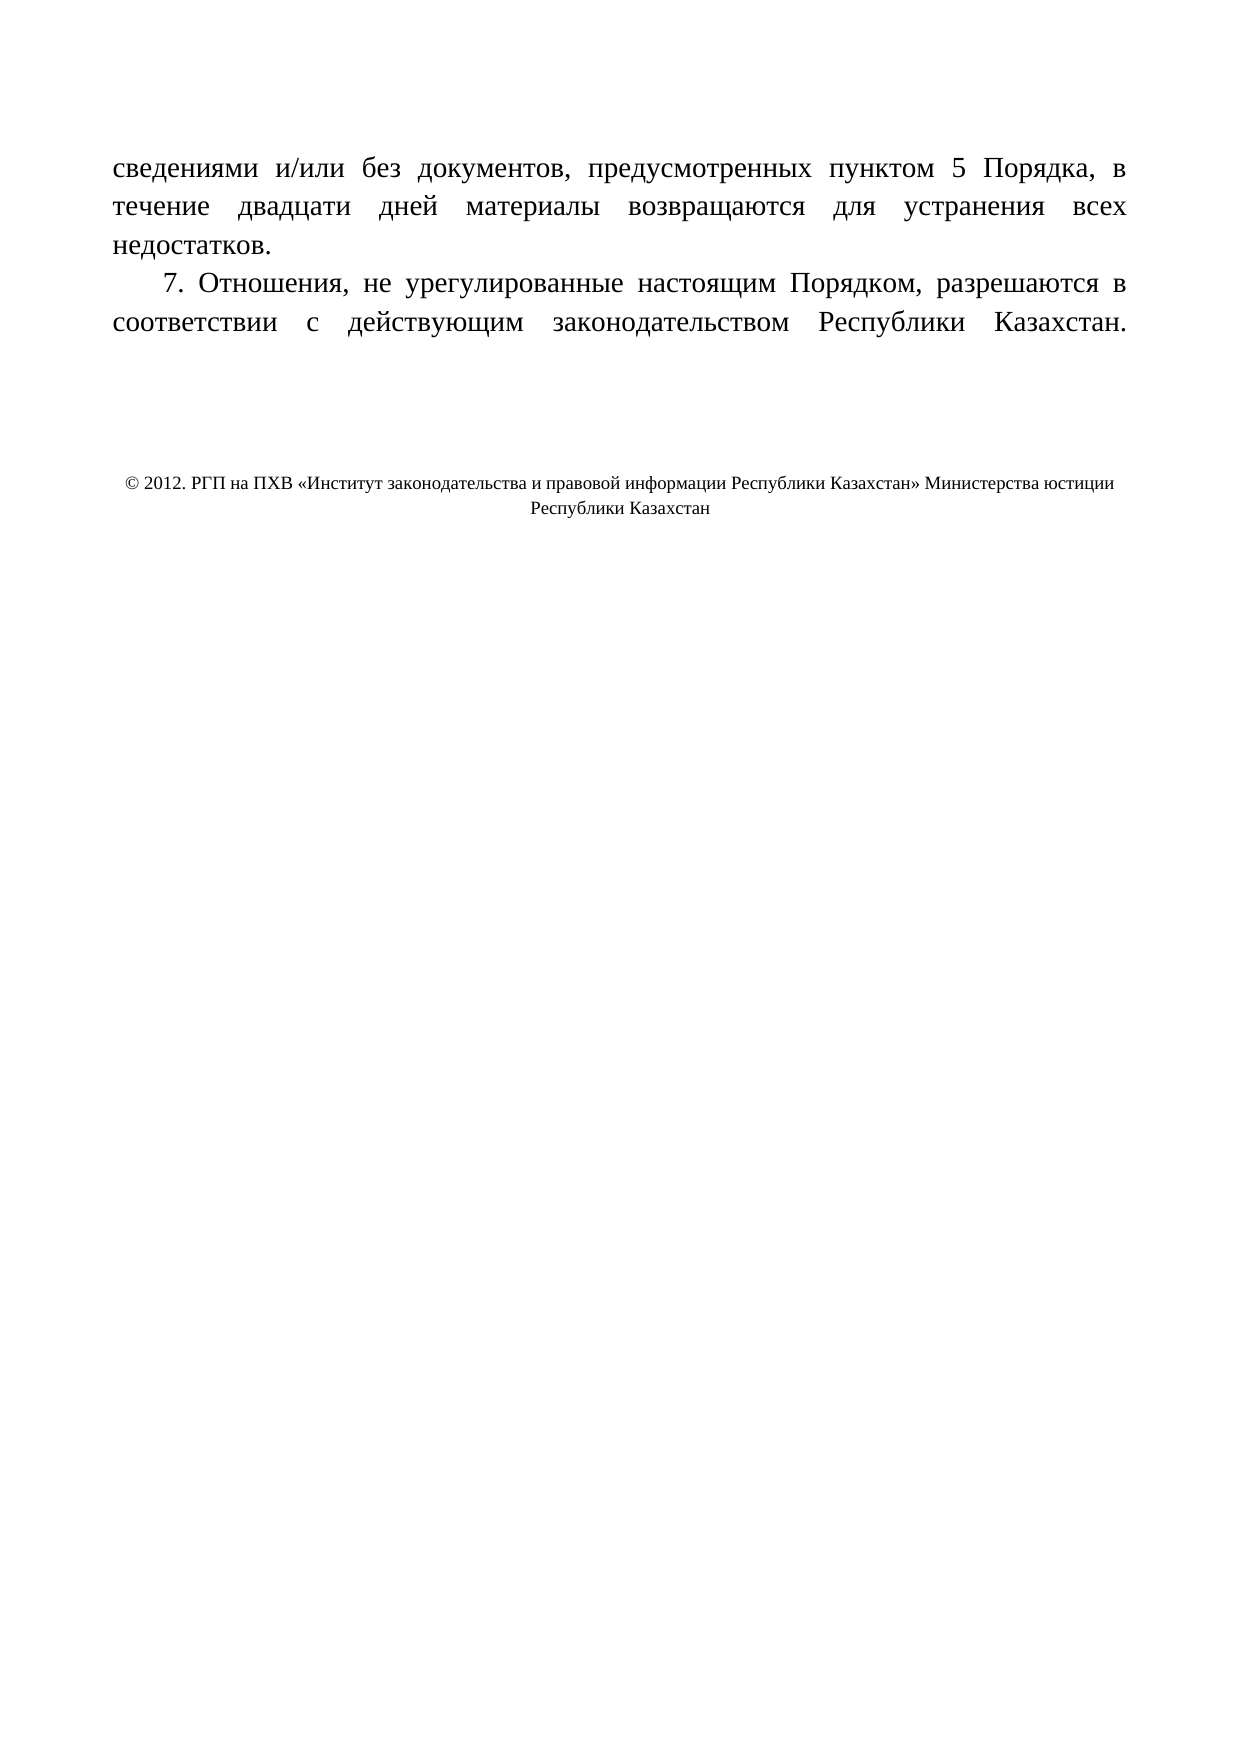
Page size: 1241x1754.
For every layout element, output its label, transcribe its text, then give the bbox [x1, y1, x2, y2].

text © 2012. РГП на ПХВ «Институт законодательства и правовой информации Республики Казахстан» Министерства юстиции Республики Казахстан [112, 472, 1128, 518]
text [112, 150, 1128, 376]
